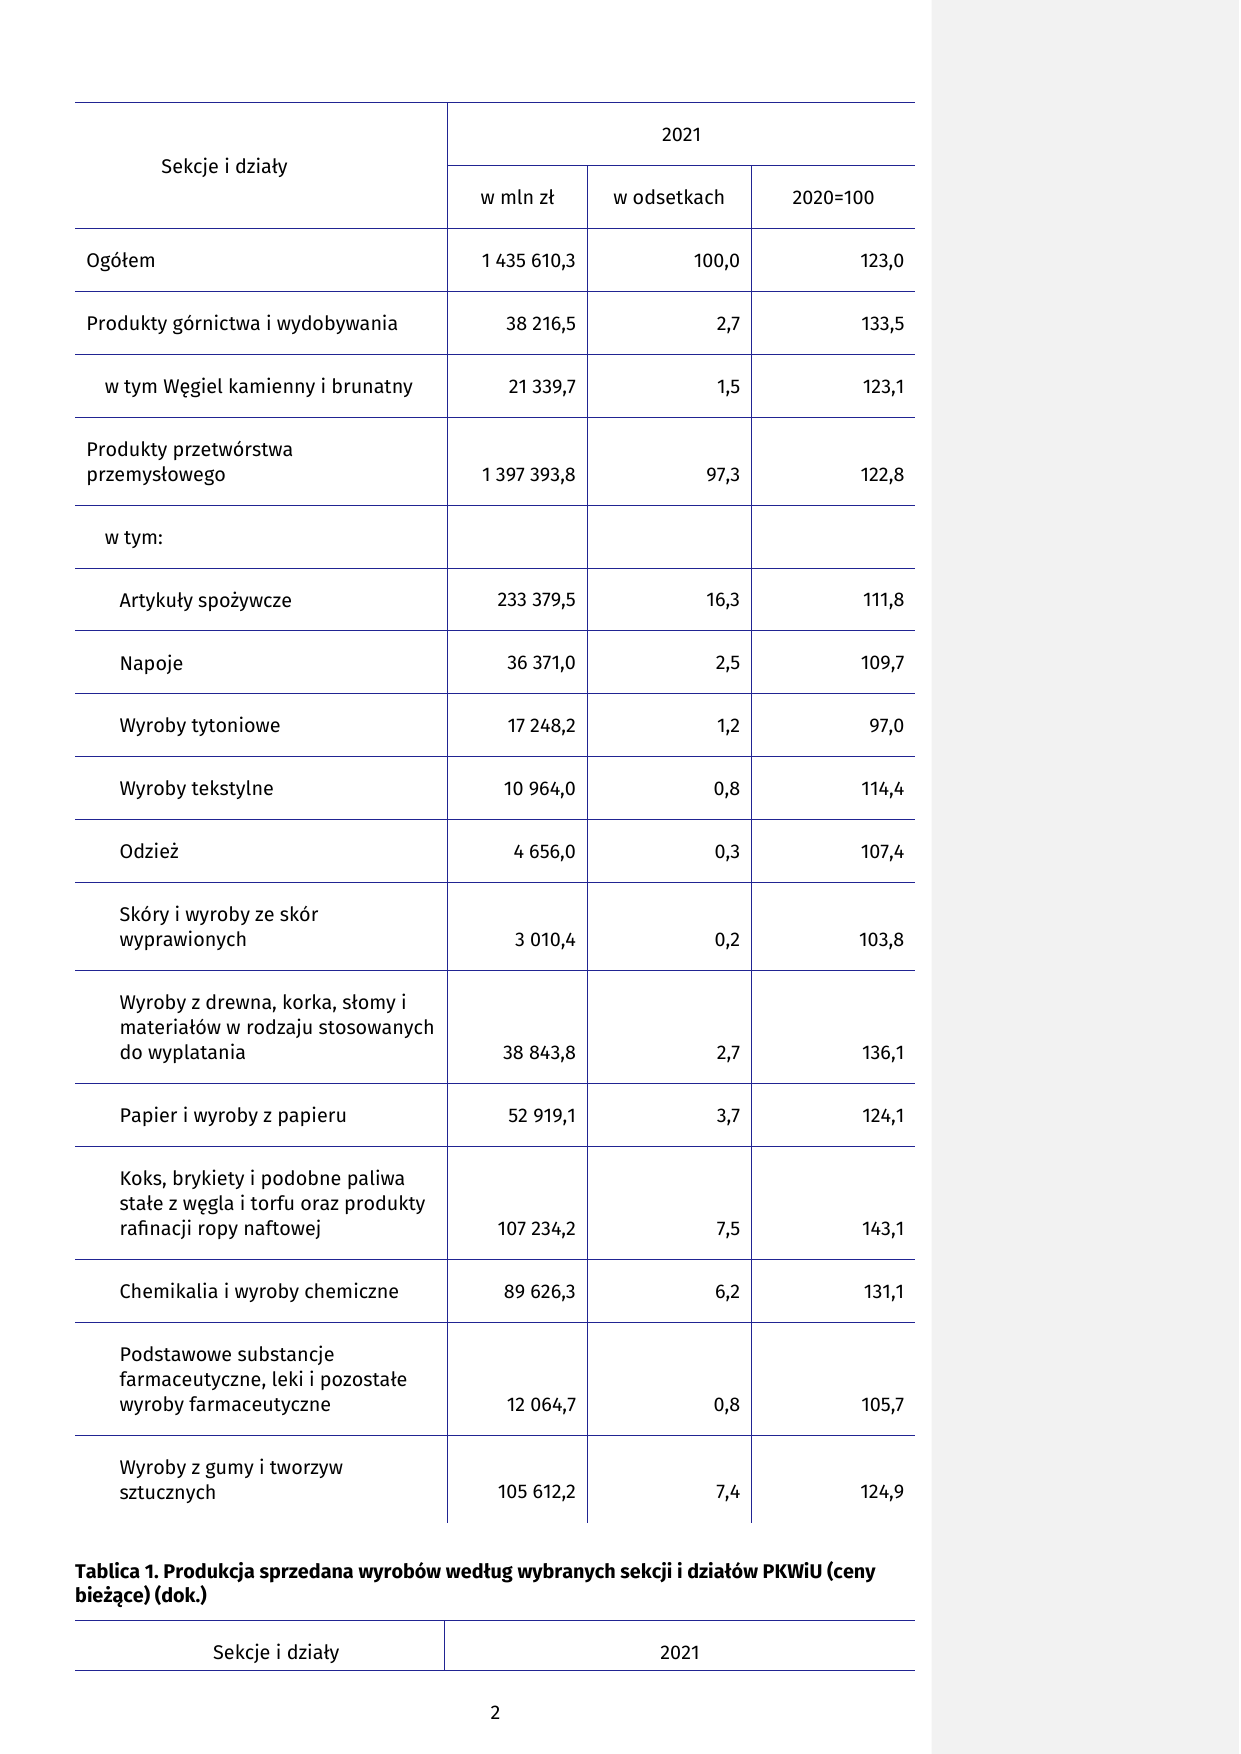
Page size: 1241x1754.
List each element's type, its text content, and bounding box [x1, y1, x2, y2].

table_cell 124,1 [752, 1084, 915, 1146]
table_cell 1 397 393,8 [448, 418, 587, 504]
table_cell 17 248,2 [448, 694, 587, 756]
table_cell 103,8 [752, 883, 915, 970]
table_cell 143,1 [752, 1147, 915, 1259]
table_cell 107,4 [752, 820, 915, 882]
table_cell w tym Węgiel kamienny i brunatny [75, 355, 447, 417]
table_cell w odsetkach [588, 166, 751, 228]
table_cell 131,1 [752, 1260, 915, 1322]
table_cell 107 234,2 [448, 1147, 587, 1259]
table_cell 2,5 [588, 631, 751, 693]
table_cell 52 919,1 [448, 1084, 587, 1146]
table_cell 1,2 [588, 694, 751, 756]
table_cell 136,1 [752, 971, 915, 1083]
table_cell 0,8 [588, 1323, 751, 1434]
table_cell 7,4 [588, 1436, 751, 1522]
table_cell 12 064,7 [448, 1323, 587, 1434]
table_cell 122,8 [752, 418, 915, 504]
table_cell 133,5 [752, 292, 915, 354]
table_cell Skóry i wyroby ze skór wyprawionych [75, 883, 447, 970]
table_header 2021 [445, 1621, 915, 1670]
table_cell 100,0 [588, 229, 751, 291]
table_cell 233 379,5 [448, 569, 587, 630]
table_cell 124,9 [752, 1436, 915, 1522]
table_cell Odzież [75, 820, 447, 882]
table_cell 97,0 [752, 694, 915, 756]
table_cell 10 964,0 [448, 757, 587, 819]
table_cell Produkty przetwórstwa przemysłowego [75, 418, 447, 504]
table_cell Chemikalia i wyroby chemiczne [75, 1260, 447, 1322]
table_cell Wyroby z gumy i tworzyw sztucznych [75, 1436, 447, 1522]
table_cell Produkty górnictwa i wydobywania [75, 292, 447, 354]
table_cell Koks, brykiety i podobne paliwa stałe z węgla i torfu oraz produkty rafinacji ropy naftowej [75, 1147, 447, 1259]
table_cell 2,7 [588, 292, 751, 354]
table_cell 21 339,7 [448, 355, 587, 417]
table_cell 38 843,8 [448, 971, 587, 1083]
table_cell Wyroby tytoniowe [75, 694, 447, 756]
table_header 2021 [448, 103, 915, 165]
table_header Sekcje i działy [75, 1621, 444, 1670]
table_cell 6,2 [588, 1260, 751, 1322]
table_cell Artykuły spożywcze [75, 569, 447, 630]
table_cell 2,7 [588, 971, 751, 1083]
table_cell 105 612,2 [448, 1436, 587, 1522]
table_cell 111,8 [752, 569, 915, 630]
table_cell 36 371,0 [448, 631, 587, 693]
table_cell 97,3 [588, 418, 751, 504]
table_cell 3 010,4 [448, 883, 587, 970]
table_cell Wyroby z drewna, korka, słomy i materiałów w rodzaju stosowanych do wyplatania [75, 971, 447, 1083]
table_cell 0,2 [588, 883, 751, 970]
table_cell w mln zł [448, 166, 587, 228]
text Tablica 1. Produkcja sprzedana wyrobów według wybranych sekcji i działów PKWiU (ceny bieżące) (dok.) [75, 1560, 915, 1607]
table_cell [448, 506, 587, 567]
table_cell 3,7 [588, 1084, 751, 1146]
table_header Sekcje i działy [75, 103, 447, 228]
table_cell 1 435 610,3 [448, 229, 587, 291]
table_cell 4 656,0 [448, 820, 587, 882]
table_cell 38 216,5 [448, 292, 587, 354]
table_cell 105,7 [752, 1323, 915, 1434]
table_cell Podstawowe substancje farmaceutyczne, leki i pozostałe wyroby farmaceutyczne [75, 1323, 447, 1434]
table_cell 0,3 [588, 820, 751, 882]
table_cell Napoje [75, 631, 447, 693]
table_cell 7,5 [588, 1147, 751, 1259]
table_cell 89 626,3 [448, 1260, 587, 1322]
table_cell Ogółem [75, 229, 447, 291]
table_cell [752, 506, 915, 567]
table_cell 2020=100 [752, 166, 915, 228]
table_cell 109,7 [752, 631, 915, 693]
table_cell 16,3 [588, 569, 751, 630]
table_cell Papier i wyroby z papieru [75, 1084, 447, 1146]
table_cell w tym: [75, 506, 447, 567]
table_cell 123,1 [752, 355, 915, 417]
table_cell [588, 506, 751, 567]
table_cell 1,5 [588, 355, 751, 417]
table_cell 123,0 [752, 229, 915, 291]
table_cell 0,8 [588, 757, 751, 819]
table_cell Wyroby tekstylne [75, 757, 447, 819]
table_cell 114,4 [752, 757, 915, 819]
